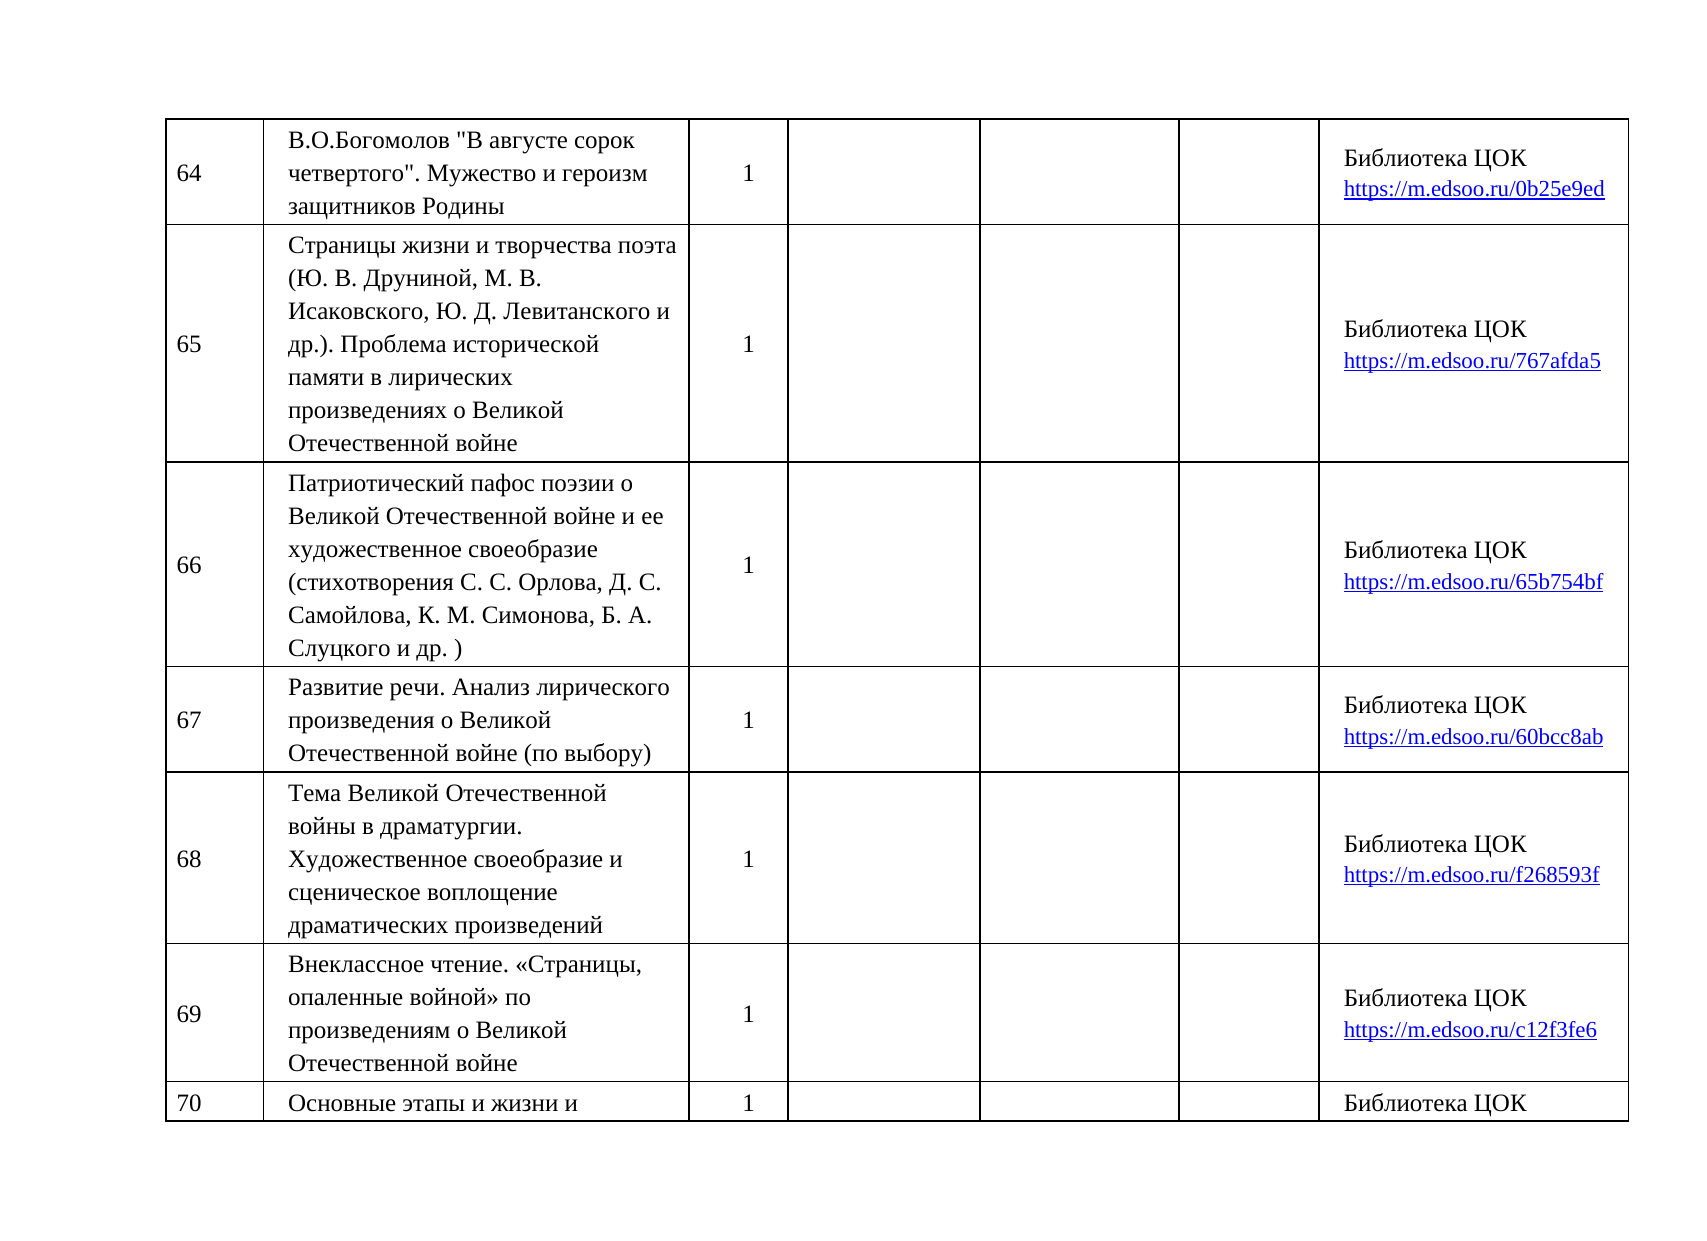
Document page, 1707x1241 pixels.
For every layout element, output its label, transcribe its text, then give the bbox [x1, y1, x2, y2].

table_cell [1180, 773, 1318, 942]
table_cell 1 [690, 225, 787, 461]
table_cell [789, 463, 979, 666]
table_cell [981, 225, 1178, 461]
table_cell 66 [167, 463, 263, 666]
table_cell Библиотека ЦОК https://m.edsoo.ru/0b25e9ed [1320, 120, 1628, 223]
table_cell [789, 120, 979, 223]
table_cell [981, 1082, 1178, 1120]
table_cell Библиотека ЦОК https://m.edsoo.ru/c12f3fe6 [1320, 944, 1628, 1081]
table_cell [1180, 225, 1318, 461]
table_cell Библиотека ЦОК https://m.edsoo.ru/767afda5 [1320, 225, 1628, 461]
table_cell 65 [167, 225, 263, 461]
table_cell [1180, 120, 1318, 223]
table_cell В.О.Богомолов "В августе сорок четвертого". Мужество и героизм защитников Родины [264, 120, 688, 223]
table_cell [981, 773, 1178, 942]
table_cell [264, 1082, 688, 1120]
table_cell [1180, 1082, 1318, 1120]
table_cell [789, 944, 979, 1081]
table_cell [981, 944, 1178, 1081]
table_cell [789, 225, 979, 461]
table_cell [789, 773, 979, 942]
table_cell Внеклассное чтение. «Страницы, опаленные войной» по произведениям о Великой Отечественной войне [264, 944, 688, 1081]
table_cell Страницы жизни и творчества поэта (Ю. В. Друниной, М. В. Исаковского, Ю. Д. Левитанского и др.). Проблема исторической памяти в лирических произведениях о Великой Отечественной войне [264, 225, 688, 461]
table_cell 64 [167, 120, 263, 223]
table_cell [789, 667, 979, 771]
table_cell [981, 120, 1178, 223]
table_cell 69 [167, 944, 263, 1081]
table_cell Библиотека ЦОК https://m.edsoo.ru/f268593f [1320, 773, 1628, 942]
table_cell 70 [167, 1082, 263, 1120]
table_cell Библиотека ЦОК https://m.edsoo.ru/60bcc8ab [1320, 667, 1628, 771]
table_cell 1 [690, 120, 787, 223]
table_cell Тема Великой Отечественной войны в драматургии. Художественное своеобразие и сценическое воплощение драматических произведений [264, 773, 688, 942]
table_cell 1 [690, 773, 787, 942]
table_cell 1 [690, 463, 787, 666]
table_cell [789, 1082, 979, 1120]
table_cell [1180, 667, 1318, 771]
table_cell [1320, 1082, 1628, 1120]
table_cell Библиотека ЦОК https://m.edsoo.ru/65b754bf [1320, 463, 1628, 666]
table_cell 67 [167, 667, 263, 771]
table_cell [981, 667, 1178, 771]
table_cell 1 [690, 944, 787, 1081]
table_cell [1180, 944, 1318, 1081]
table_cell [981, 463, 1178, 666]
table_cell 1 [690, 1082, 787, 1120]
table_cell 68 [167, 773, 263, 942]
table_cell [1180, 463, 1318, 666]
table_cell Патриотический пафос поэзии о Великой Отечественной войне и ее художественное своеобразие (стихотворения С. С. Орлова, Д. С. Самойлова, К. М. Симонова, Б. А. Слуцкого и др. ) [264, 463, 688, 666]
table_cell 1 [690, 667, 787, 771]
table_cell Развитие речи. Анализ лирического произведения о Великой Отечественной войне (по выбору) [264, 667, 688, 771]
